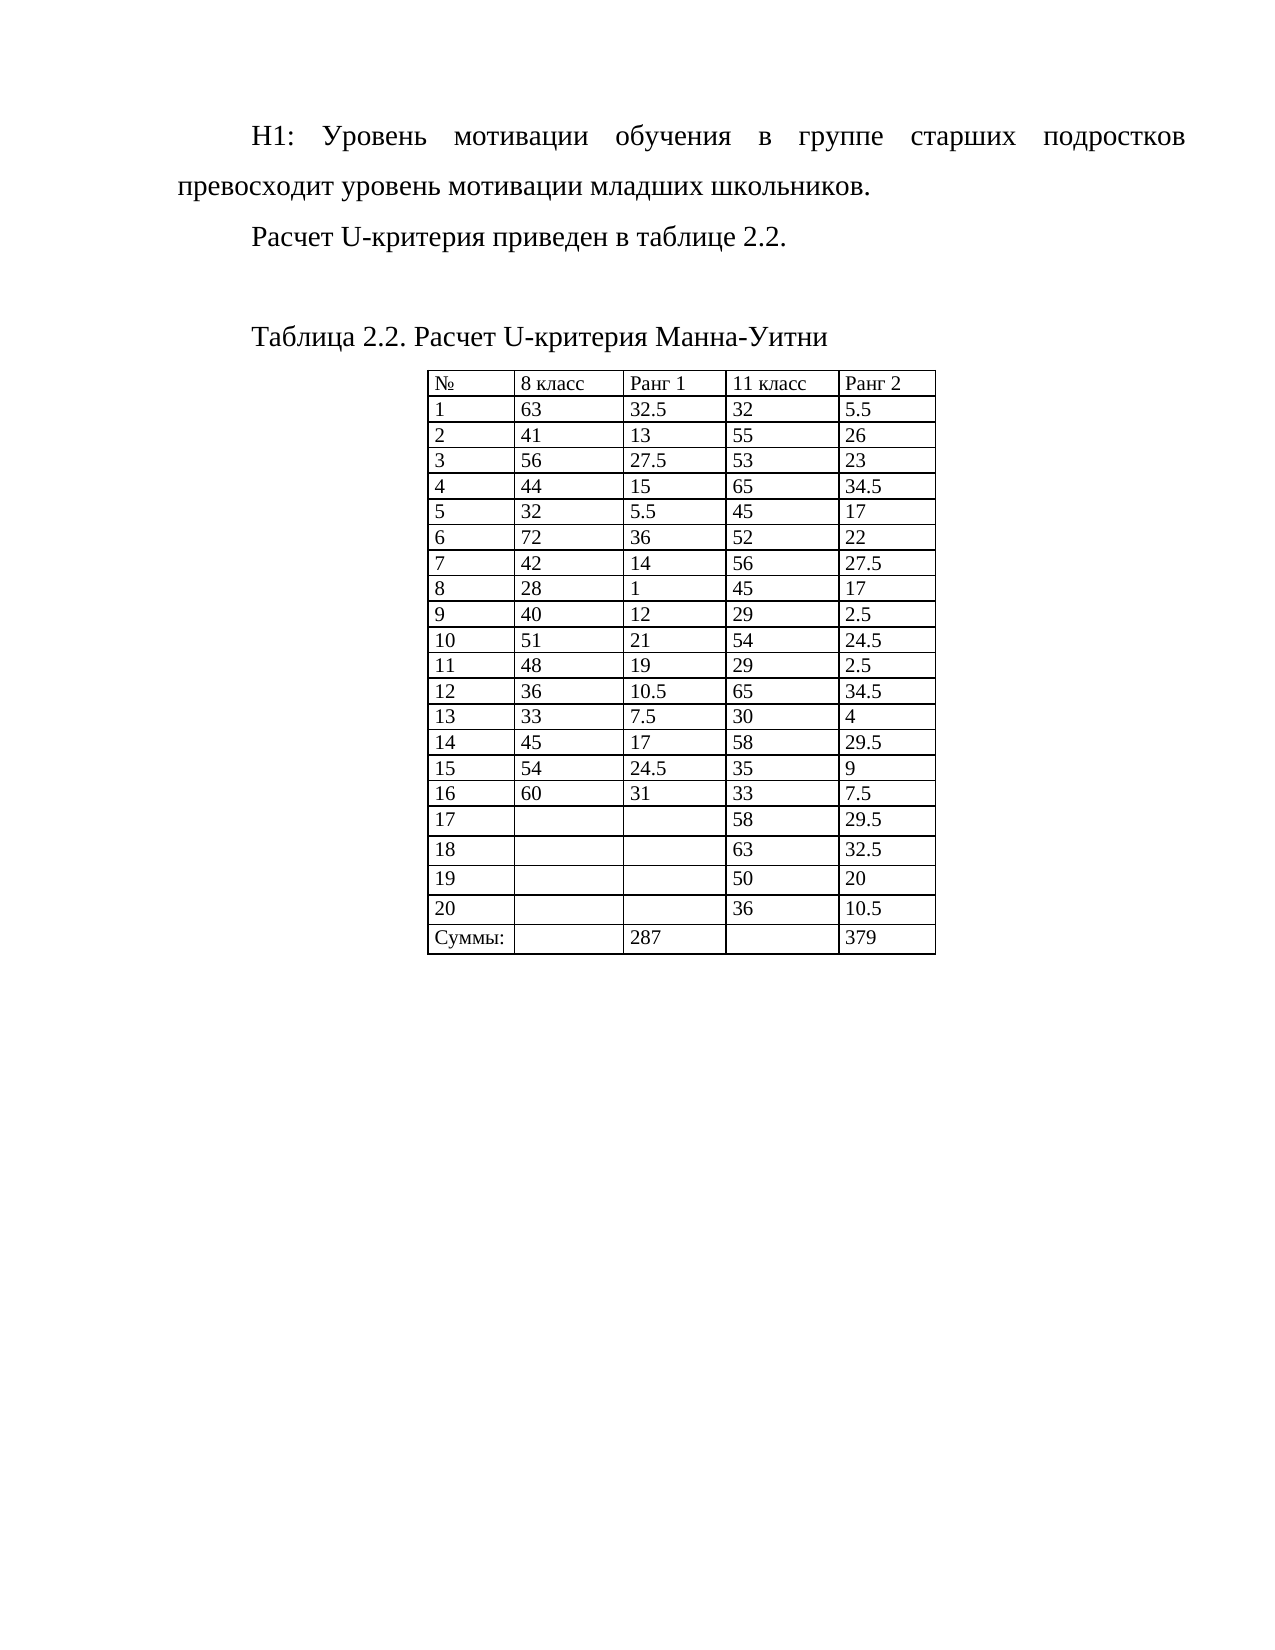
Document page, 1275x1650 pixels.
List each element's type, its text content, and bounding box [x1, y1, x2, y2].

table_cell 45 [515, 730, 623, 754]
table_cell 5.5 [624, 500, 725, 523]
table_cell [624, 896, 725, 924]
table_cell 48 [515, 653, 623, 677]
table_cell 19 [429, 866, 514, 894]
table_cell 17 [624, 730, 725, 754]
table_cell 72 [515, 525, 623, 549]
table_cell 65 [727, 679, 838, 703]
table_cell 32 [515, 500, 623, 523]
table_cell 379 [840, 925, 935, 953]
table_cell 14 [624, 551, 725, 575]
table_cell 32.5 [840, 837, 935, 864]
table_cell 12 [624, 602, 725, 626]
table_cell 51 [515, 628, 623, 652]
table_cell 65 [727, 474, 838, 498]
table_cell 29 [727, 653, 838, 677]
table_cell 16 [429, 781, 514, 805]
table_cell 15 [429, 756, 514, 780]
table_cell [515, 925, 623, 953]
table_cell 13 [624, 423, 725, 447]
table_cell 24.5 [624, 756, 725, 780]
table_cell 28 [515, 576, 623, 600]
table_cell 32.5 [624, 397, 725, 421]
table_cell 36 [624, 525, 725, 549]
table_cell 23 [840, 448, 935, 472]
table_cell 29.5 [840, 807, 935, 835]
table_cell 7.5 [624, 705, 725, 728]
table_cell 6 [429, 525, 514, 549]
table_cell 34.5 [840, 679, 935, 703]
table_cell 55 [727, 423, 838, 447]
table_cell 35 [727, 756, 838, 780]
table_cell 2.5 [840, 602, 935, 626]
table_cell 2.5 [840, 653, 935, 677]
table_cell 54 [515, 756, 623, 780]
table_cell 26 [840, 423, 935, 447]
table_cell 44 [515, 474, 623, 498]
text Н1: Уровень мотивации обучения в группе старших подростков превосходит уровень мотивации младших школьников. [177, 118, 1186, 202]
table_cell 1 [624, 576, 725, 600]
table_cell 5.5 [840, 397, 935, 421]
table_cell 34.5 [840, 474, 935, 498]
table_cell 33 [727, 781, 838, 805]
table_cell 21 [624, 628, 725, 652]
table_cell 13 [429, 705, 514, 728]
table_cell 33 [515, 705, 623, 728]
table_header 11 класс [727, 371, 838, 395]
table_cell 58 [727, 730, 838, 754]
table_cell 63 [515, 397, 623, 421]
table_cell 5 [429, 500, 514, 523]
table_cell 42 [515, 551, 623, 575]
table_cell 8 [429, 576, 514, 600]
table_cell 4 [840, 705, 935, 728]
table_cell 58 [727, 807, 838, 835]
table_cell [515, 896, 623, 924]
table_cell 1 [429, 397, 514, 421]
table_cell 22 [840, 525, 935, 549]
table_cell 17 [840, 576, 935, 600]
table_cell 56 [727, 551, 838, 575]
text Таблица 2.2. Расчет U-критерия Манна-Уитни [177, 319, 1186, 353]
table_cell 287 [624, 925, 725, 953]
table_cell 54 [727, 628, 838, 652]
table_cell 45 [727, 576, 838, 600]
table_cell 7.5 [840, 781, 935, 805]
table_cell 29.5 [840, 730, 935, 754]
table_cell 3 [429, 448, 514, 472]
table_cell [624, 807, 725, 835]
table_cell 31 [624, 781, 725, 805]
table_cell [727, 925, 838, 953]
table_cell 9 [429, 602, 514, 626]
table_header Ранг 2 [840, 371, 935, 395]
table_cell 17 [429, 807, 514, 835]
table_cell Суммы: [429, 925, 514, 953]
table_cell 60 [515, 781, 623, 805]
table_cell 15 [624, 474, 725, 498]
table_cell 12 [429, 679, 514, 703]
table_cell 50 [727, 866, 838, 894]
table_cell 53 [727, 448, 838, 472]
table_cell 24.5 [840, 628, 935, 652]
table_cell 29 [727, 602, 838, 626]
table_cell 7 [429, 551, 514, 575]
table_header № [429, 371, 514, 395]
table_cell [515, 866, 623, 894]
table_cell 9 [840, 756, 935, 780]
table_cell 41 [515, 423, 623, 447]
table_cell [515, 837, 623, 864]
table_cell 32 [727, 397, 838, 421]
table_cell 18 [429, 837, 514, 864]
table_cell 2 [429, 423, 514, 447]
table_cell 52 [727, 525, 838, 549]
table_cell 10 [429, 628, 514, 652]
table_cell 20 [840, 866, 935, 894]
table_cell 11 [429, 653, 514, 677]
table_cell 63 [727, 837, 838, 864]
table_cell 10.5 [840, 896, 935, 924]
table_cell 40 [515, 602, 623, 626]
table_cell 30 [727, 705, 838, 728]
table_cell [624, 866, 725, 894]
table_cell 17 [840, 500, 935, 523]
table_header Ранг 1 [624, 371, 725, 395]
table_cell [624, 837, 725, 864]
table_cell 36 [515, 679, 623, 703]
table_header 8 класс [515, 371, 623, 395]
table_cell [515, 807, 623, 835]
table_cell 19 [624, 653, 725, 677]
table_cell 20 [429, 896, 514, 924]
text Расчет U-критерия приведен в таблице 2.2. [177, 219, 1186, 252]
table_cell 56 [515, 448, 623, 472]
table_cell 36 [727, 896, 838, 924]
table_cell 10.5 [624, 679, 725, 703]
table_cell 14 [429, 730, 514, 754]
table_cell 27.5 [624, 448, 725, 472]
table_cell 4 [429, 474, 514, 498]
table_cell 45 [727, 500, 838, 523]
table_cell 27.5 [840, 551, 935, 575]
